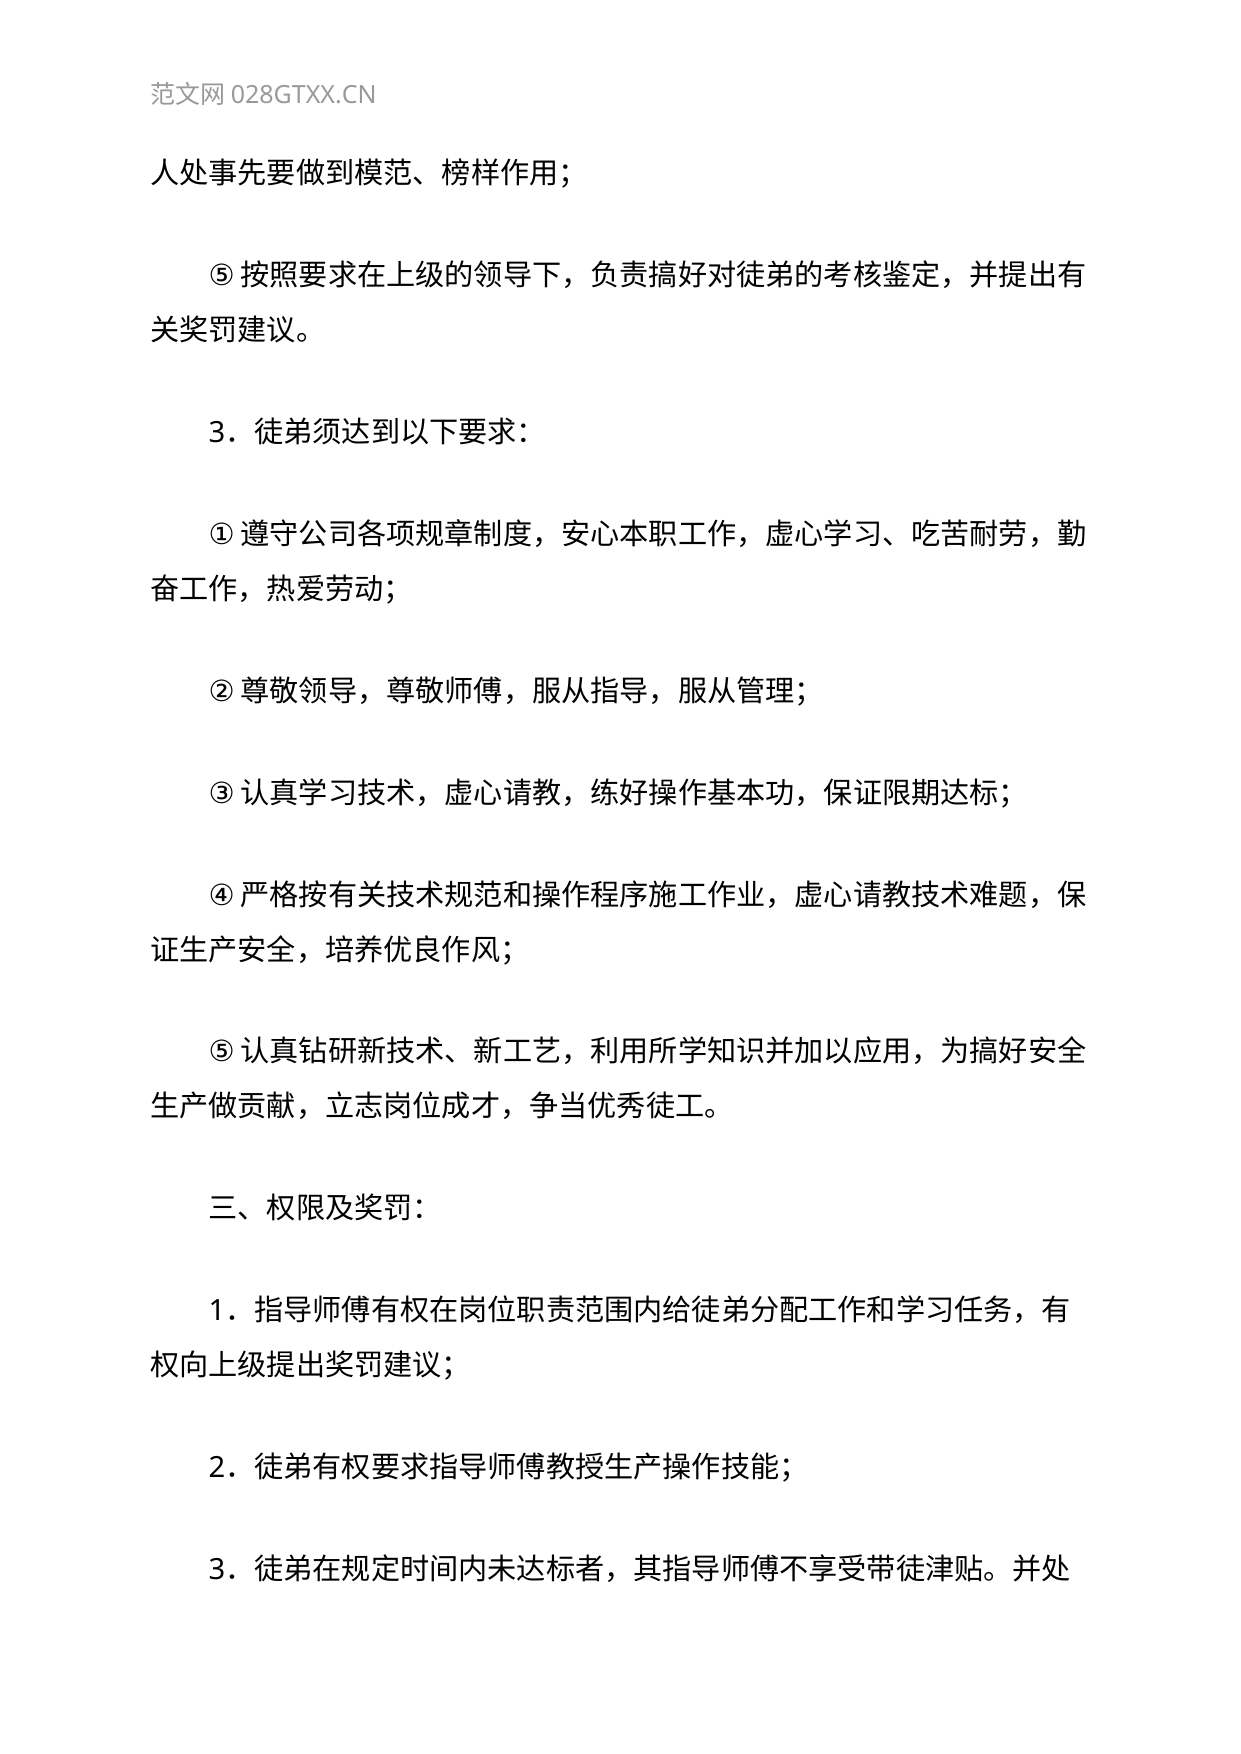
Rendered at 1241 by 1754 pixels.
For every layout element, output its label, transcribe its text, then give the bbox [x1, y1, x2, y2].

text ④严格按有关技术规范和操作程序施工作业，虚心请教技术难题，保证生产安全，培养优良作风； [150, 871, 1090, 968]
text ⑤按照要求在上级的领导下，负责搞好对徒弟的考核鉴定，并提出有关奖罚建议。 [150, 252, 1090, 349]
text ①遵守公司各项规章制度，安心本职工作，虚心学习、吃苦耐劳，勤奋工作，热爱劳动； [150, 511, 1090, 608]
text 1．指导师傅有权在岗位职责范围内给徒弟分配工作和学习任务，有权向上级提出奖罚建议； [150, 1287, 1090, 1384]
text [150, 150, 1090, 192]
text ②尊敬领导，尊敬师傅，服从指导，服从管理； [150, 667, 1090, 710]
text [150, 1545, 1090, 1588]
text 三、权限及奖罚： [150, 1185, 1090, 1227]
text ③认真学习技术，虚心请教，练好操作基本功，保证限期达标； [150, 769, 1090, 812]
text 3．徒弟须达到以下要求： [150, 408, 1090, 451]
text ⑤认真钻研新技术、新工艺，利用所学知识并加以应用，为搞好安全生产做贡献，立志岗位成才，争当优秀徒工。 [150, 1028, 1090, 1125]
text 2．徒弟有权要求指导师傅教授生产操作技能； [150, 1443, 1090, 1486]
